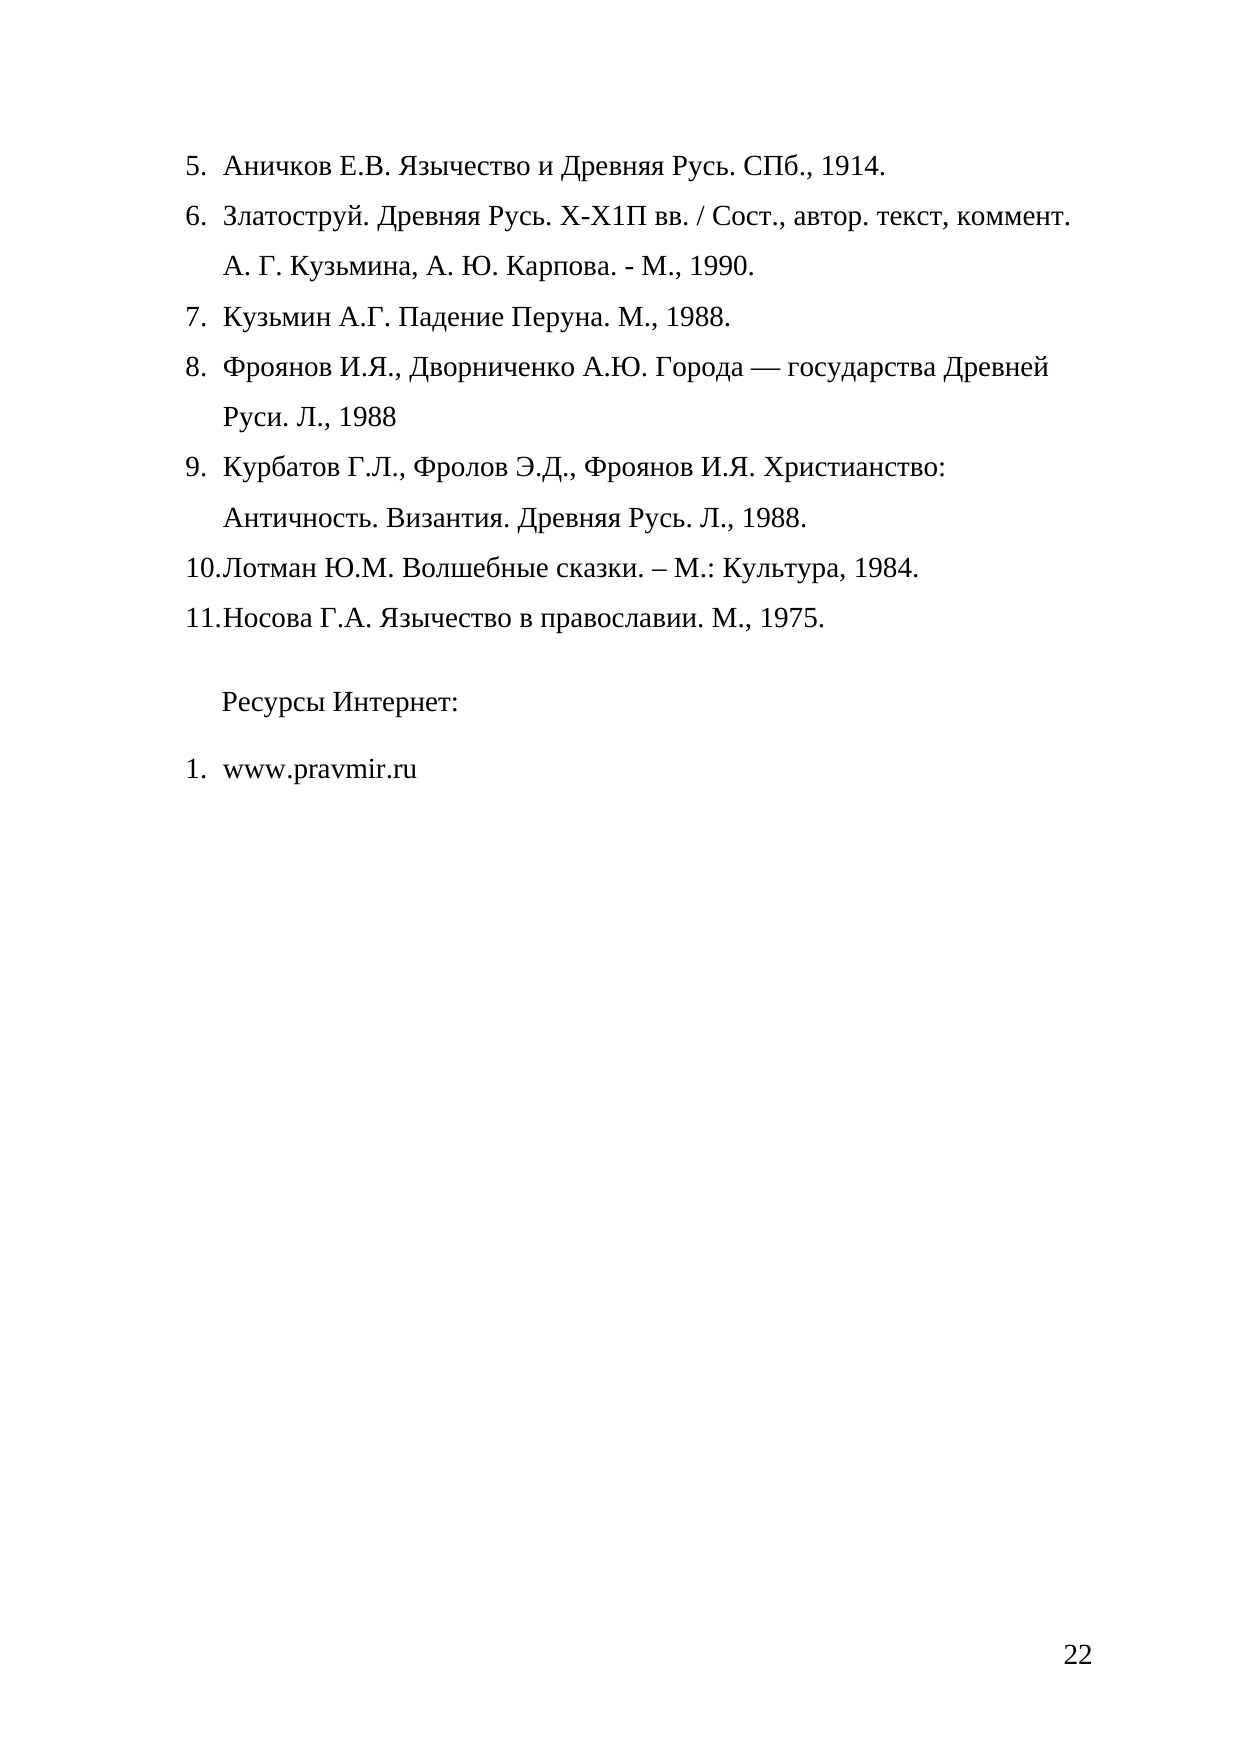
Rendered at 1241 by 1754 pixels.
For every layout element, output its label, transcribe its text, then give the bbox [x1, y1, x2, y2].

list Златоструй. Древняя Русь. Х-Х1П вв. / Сост., автор. текст, коммент. А. Г. Кузьмина, А. Ю. Карпова. - М., 1990. [185, 198, 1092, 282]
text Ресурсы Интернет: [148, 684, 1092, 718]
list Кузьмин А.Г. Падение Перуна. М., 1988. [185, 299, 1092, 332]
list Носова Г.А. Язычество в православии. М., 1975. [185, 601, 1092, 634]
list Лотман Ю.М. Волшебные сказки. – М.: Культура, 1984. [185, 550, 1092, 584]
list www.pravmir.ru [185, 751, 1092, 785]
list Фроянов И.Я., Дворниченко А.Ю. Города — государства Древней Руси. Л., 1988 [185, 349, 1092, 433]
list Аничков Е.В. Язычество и Древняя Русь. СПб., 1914. [185, 148, 1092, 181]
list Курбатов Г.Л., Фролов Э.Д., Фроянов И.Я. Христианство: Античность. Византия. Древняя Русь. Л., 1988. [185, 449, 1092, 533]
